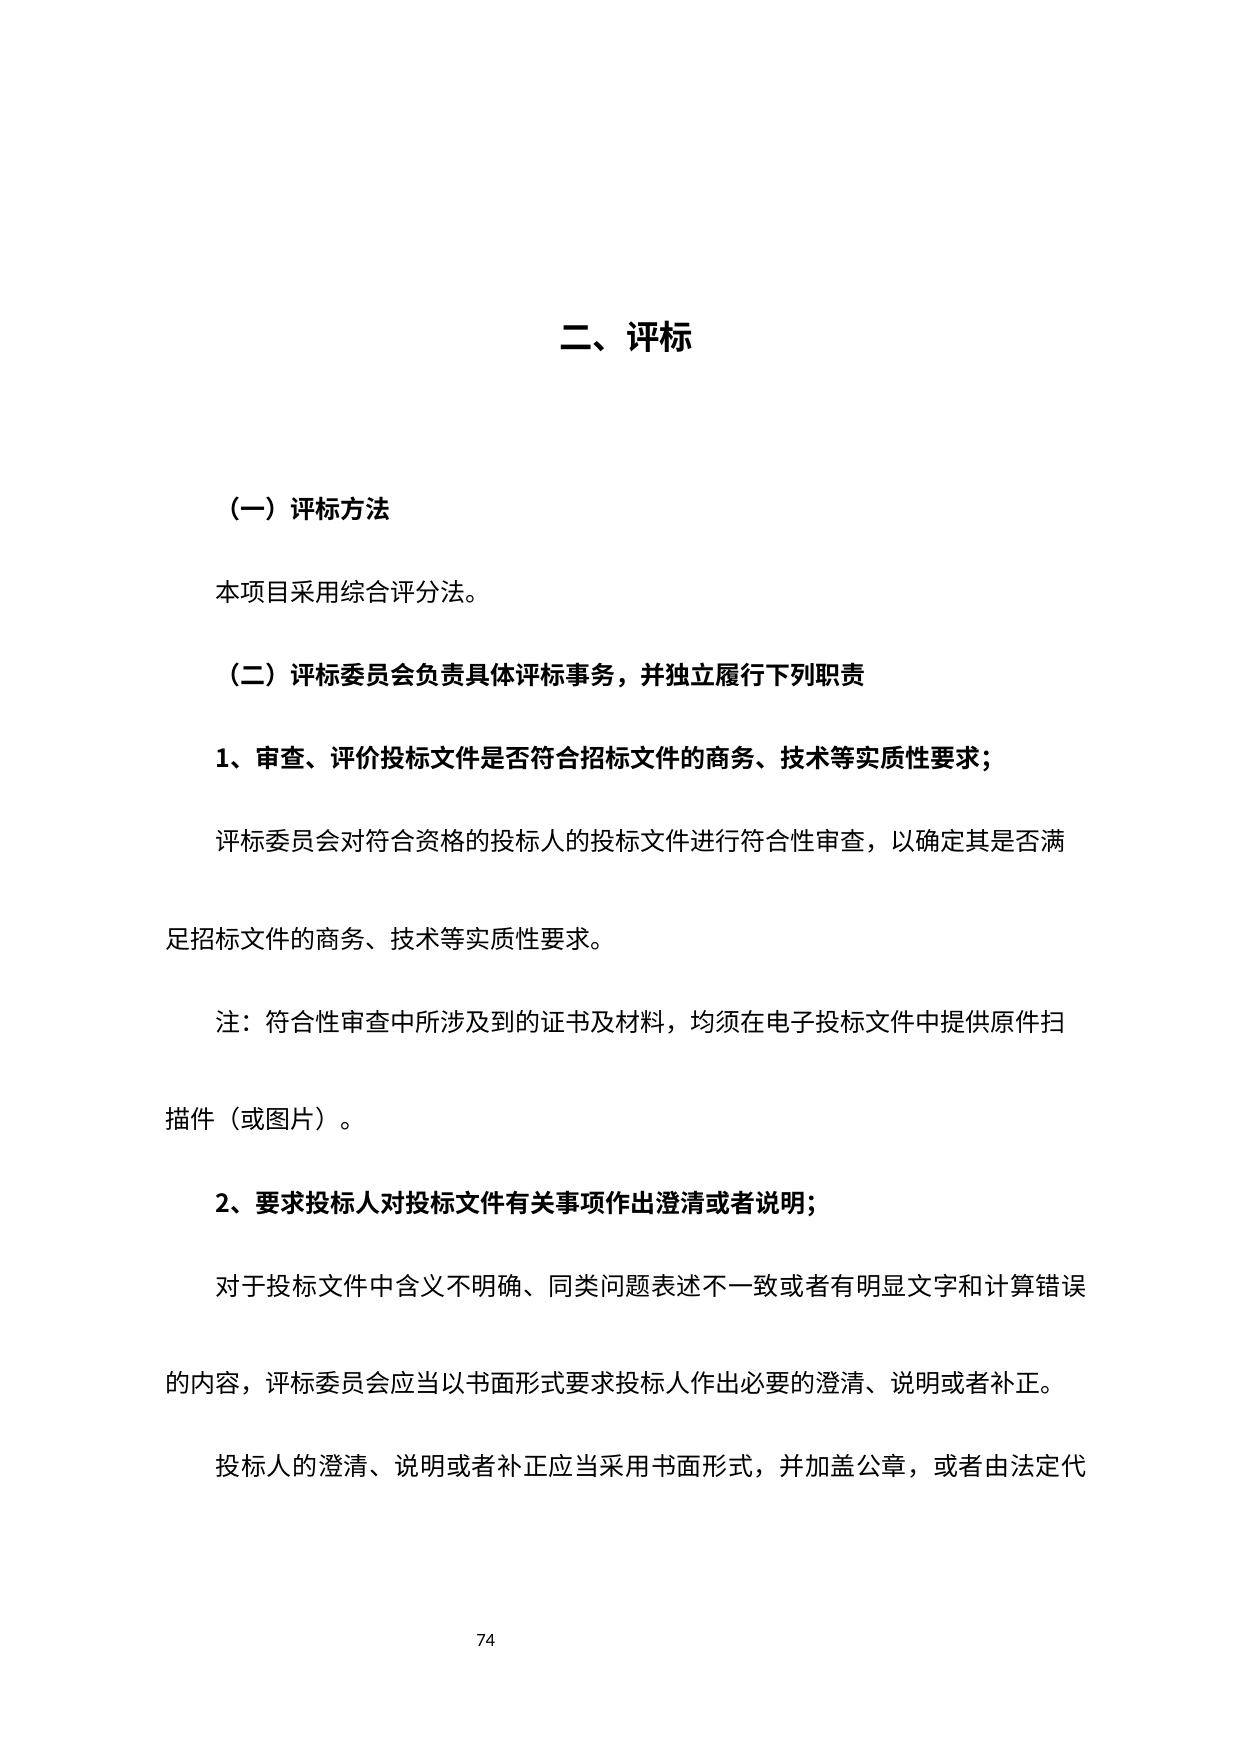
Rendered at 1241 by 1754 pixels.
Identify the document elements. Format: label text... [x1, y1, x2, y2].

text （一）评标方法 [165, 475, 1087, 540]
text 二、评标 [165, 303, 1087, 368]
text 1、审查、评价投标文件是否符合招标文件的商务、技术等实质性要求； [165, 724, 1087, 789]
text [165, 1432, 1087, 1497]
text 2、要求投标人对投标文件有关事项作出澄清或者说明； [165, 1169, 1087, 1234]
text （二）评标委员会负责具体评标事务，并独立履行下列职责 [165, 641, 1087, 706]
text 注：符合性审查中所涉及到的证书及材料，均须在电子投标文件中提供原件扫描件（或图片）。 [165, 988, 1087, 1151]
text 评标委员会对符合资格的投标人的投标文件进行符合性审查，以确定其是否满足招标文件的商务、技术等实质性要求。 [165, 807, 1087, 970]
text 对于投标文件中含义不明确、同类问题表述不一致或者有明显文字和计算错误的内容，评标委员会应当以书面形式要求投标人作出必要的澄清、说明或者补正。 [165, 1252, 1087, 1414]
text 本项目采用综合评分法。 [165, 558, 1087, 623]
